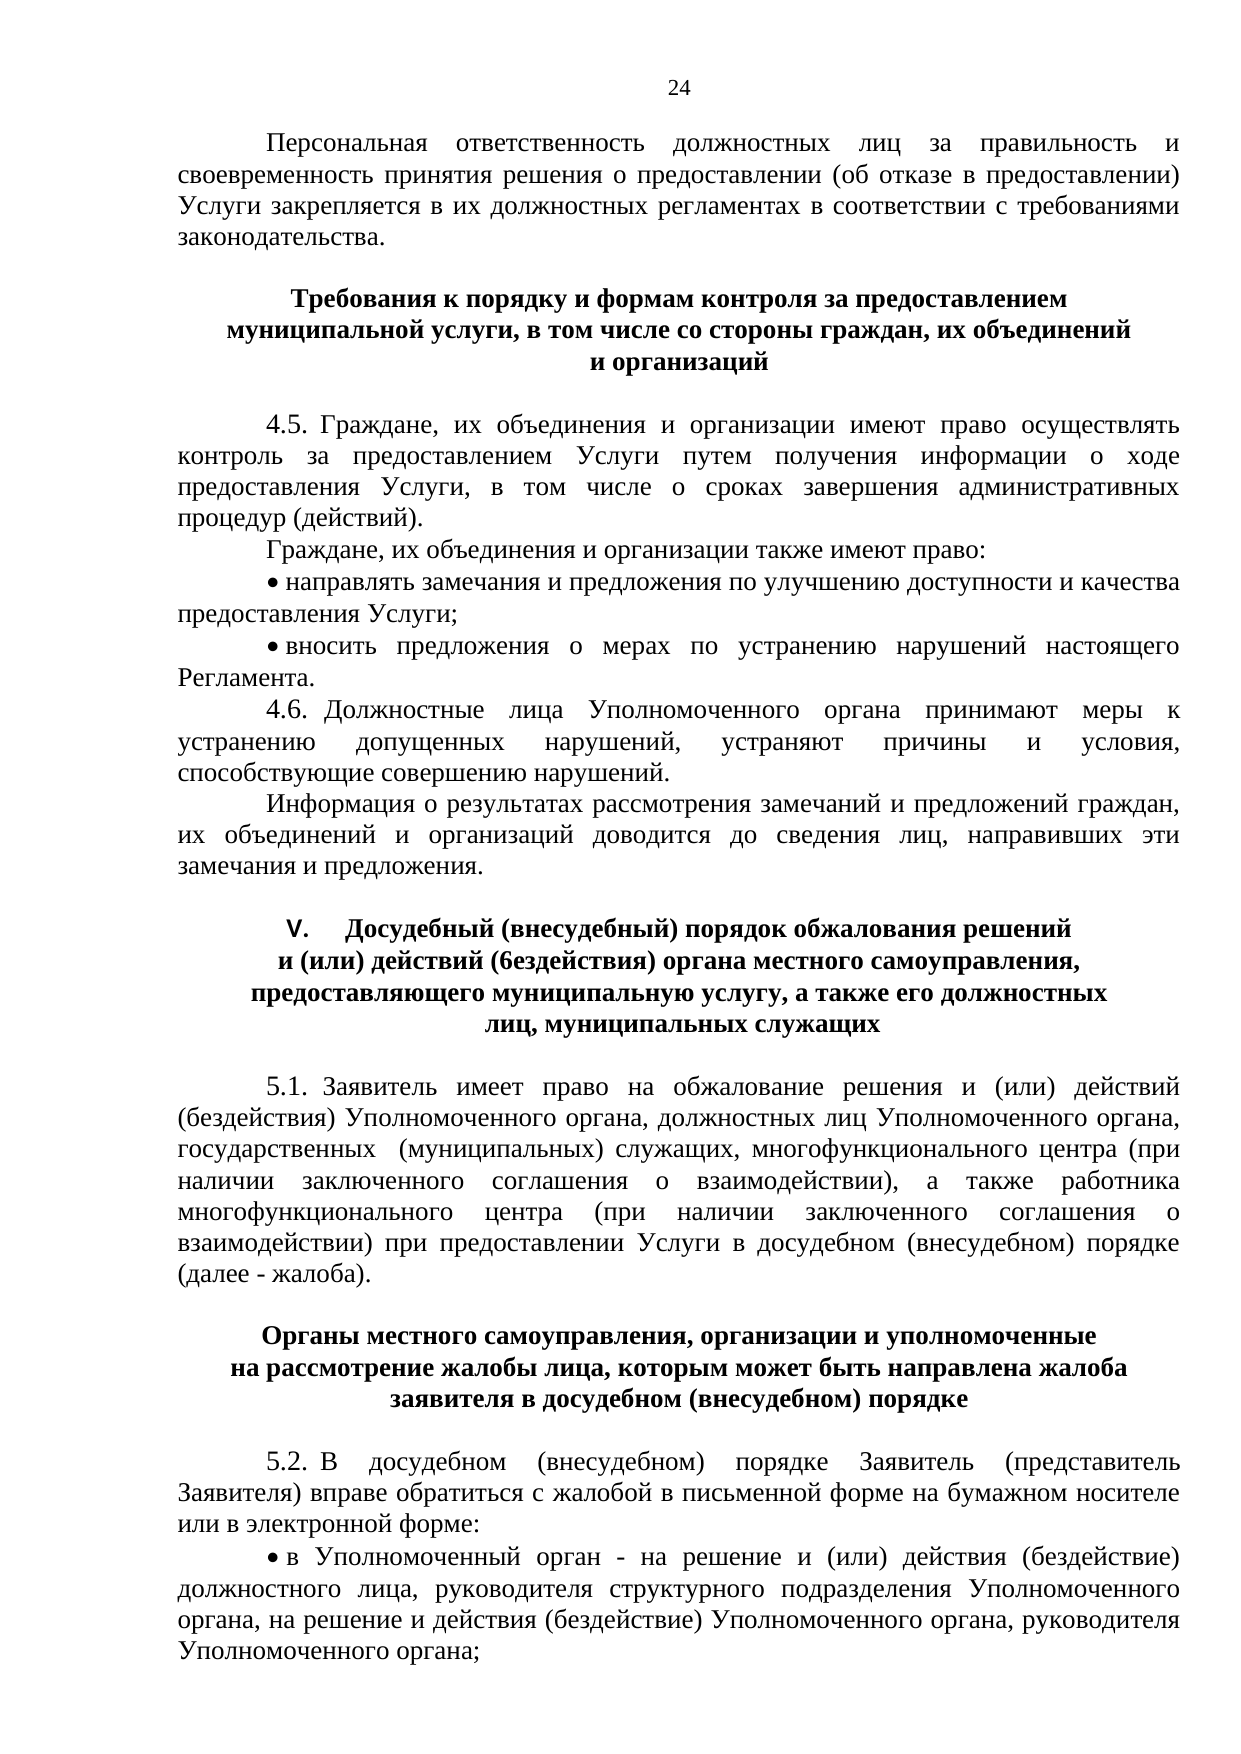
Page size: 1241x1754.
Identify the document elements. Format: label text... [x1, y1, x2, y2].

subtitle Досудебный (внесудебный) порядок обжалования решений [177, 911, 1181, 944]
subtitle Требования к порядку и формам контроля за предоставлением [177, 282, 1181, 313]
subtitle муниципальной услуги, в том числе со стороны граждан, их объединений [177, 313, 1181, 344]
subtitle Органы местного самоуправления, организации и уполномоченные [177, 1319, 1181, 1351]
text Граждане, их объединения и организации также имеют право: [177, 533, 1181, 564]
list вносить предложения о мерах по устранению нарушений настоящего Регламента. [177, 628, 1181, 692]
list Граждане, их объединения и организации имеют право осуществлять контроль за предоставлением Услуги путем получения информации о ходе предоставления Услуги, в том числе о сроках завершения административных процедур (действий). [177, 407, 1181, 533]
list в Уполномоченный орган - на решение и (или) действия (бездействие) должностного лица, руководителя структурного подразделения Уполномоченного органа, на решение и действия (бездействие) Уполномоченного органа, руководителя Уполномоченного органа; [177, 1539, 1181, 1665]
text Информация о результатах рассмотрения замечаний и предложений граждан, их объединений и организаций доводится до сведения лиц, направивших эти замечания и предложения. [177, 787, 1181, 880]
subtitle и организаций [177, 344, 1181, 376]
list Должностные лица Уполномоченного органа принимают меры к устранению допущенных нарушений, устраняют причины и условия, способствующие совершению нарушений. [177, 692, 1181, 787]
text лиц, муниципальных служащих [177, 1007, 1181, 1038]
list В досудебном (внесудебном) порядке Заявитель (представитель Заявителя) вправе обратиться с жалобой в письменной форме на бумажном носителе или в электронной форме: [177, 1444, 1181, 1539]
list направлять замечания и предложения по улучшению доступности и качества предоставления Услуги; [177, 564, 1181, 628]
subtitle на рассмотрение жалобы лица, которым может быть направлена жалоба [177, 1351, 1181, 1382]
text и (или) действий (6eздeйcтвия) органа местного самоуправления, предоставляющего муниципальную услугу, а также его должностных [177, 944, 1181, 1007]
text Персональная ответственность должностных лиц за правильность и своевременность принятия решения о предоставлении (об отказе в предоставлении) Услуги закрепляется в их должностных регламентах в соответствии с требованиями законодательства. [177, 127, 1181, 251]
list Заявитель имеет право на обжалование решения и (или) действий (бездействия) Уполномоченного органа, должностных лиц Уполномоченного органа, государственных (муниципальных) служащих, многофункционального центра (при наличии заключенного соглашения о взаимодействии), а также работника многофункционального центра (при наличии заключенного соглашения о взаимодействии) при предоставлении Услуги в досудебном (внесудебном) порядке (далее - жалоба). [177, 1069, 1181, 1288]
text заявителя в досудебном (внесудебном) порядке [177, 1382, 1181, 1413]
